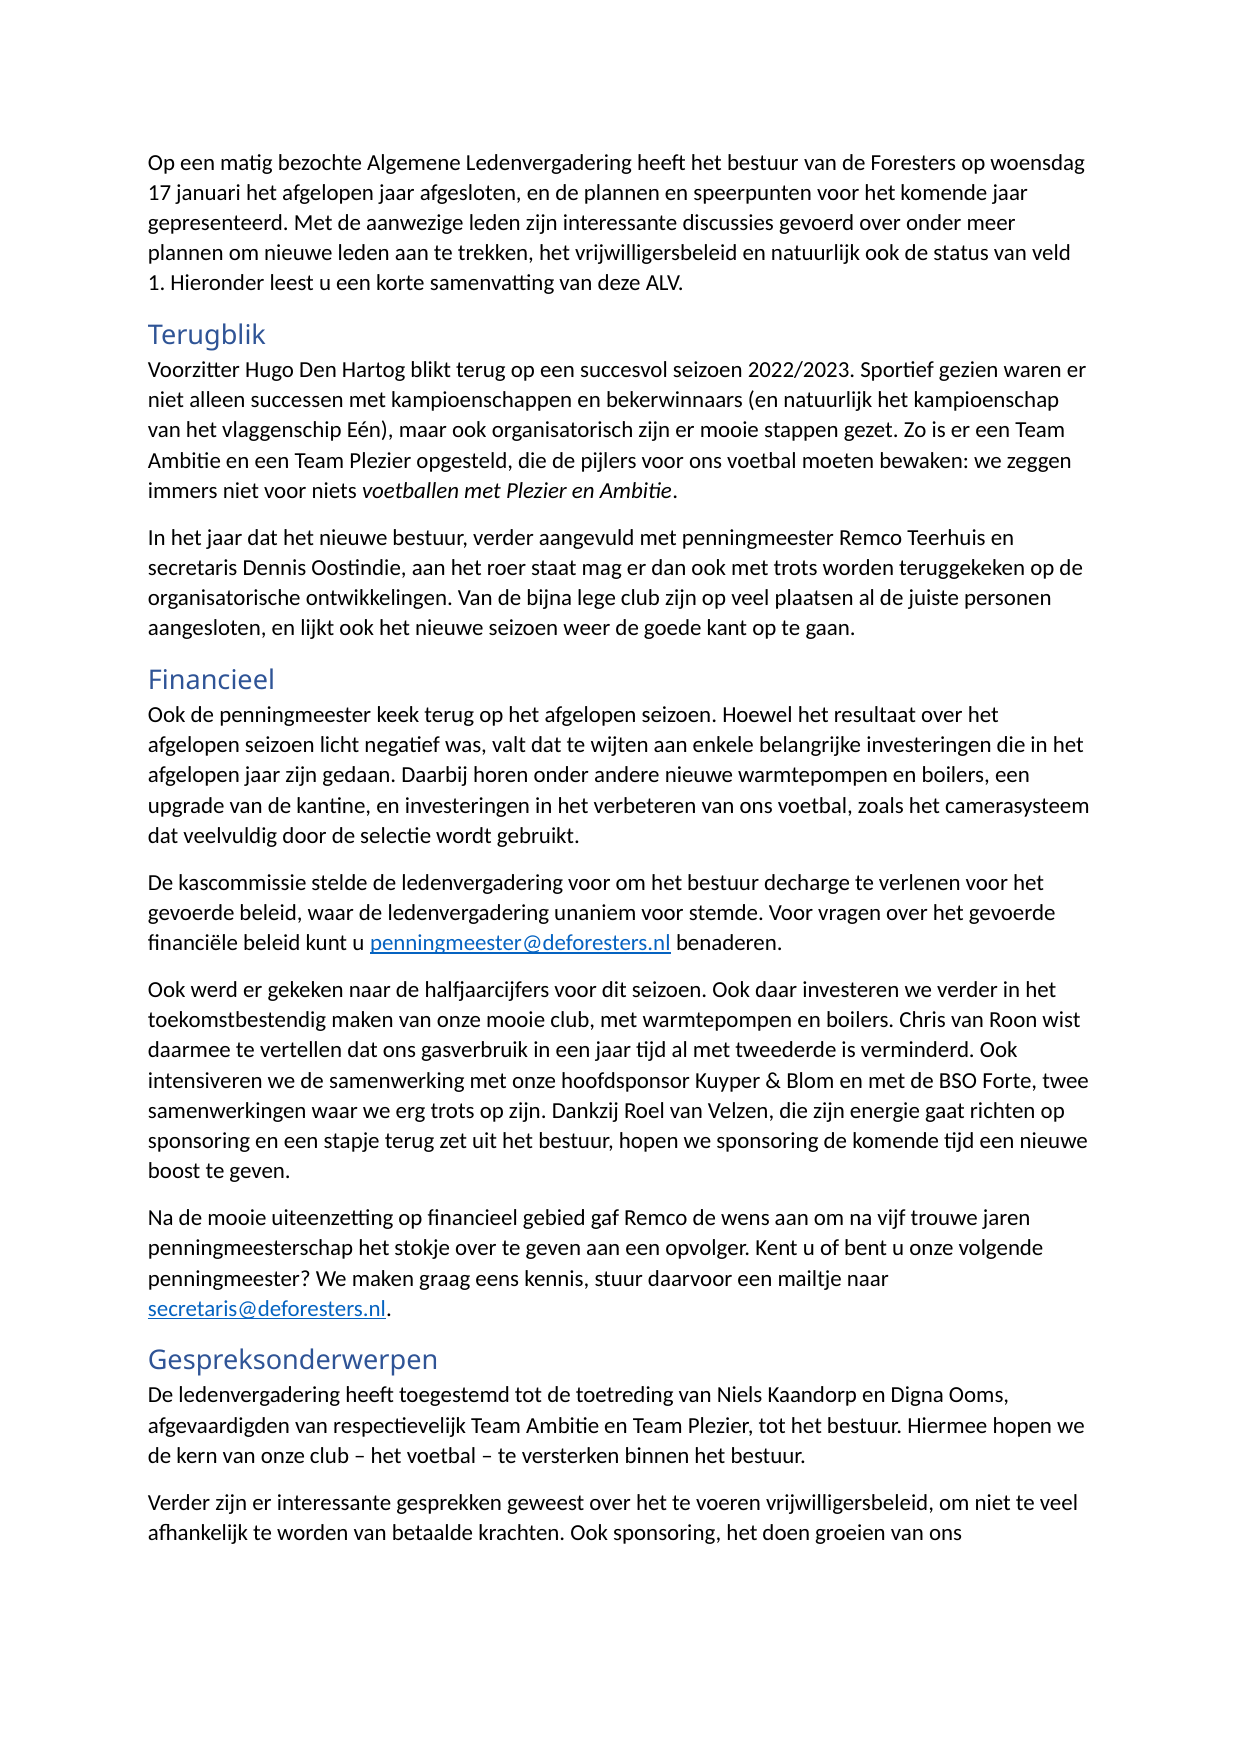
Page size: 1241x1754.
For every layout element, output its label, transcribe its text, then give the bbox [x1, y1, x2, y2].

subtitle Financieel [148, 660, 1093, 697]
text Voorzitter Hugo Den Hartog blikt terug op een succesvol seizoen 2022/2023. Sportief gezien waren er niet alleen successen met kampioenschappen en bekerwinnaars (en natuurlijk het kampioenschap van het vlaggenschip Eén), maar ook organisatorisch zijn er mooie stappen gezet. Zo is er een Team Ambitie en een Team Plezier opgesteld, die de pijlers voor ons voetbal moeten bewaken: we zeggen immers niet voor niets voetballen met Plezier en Ambitie. [148, 355, 1093, 504]
text Ook werd er gekeken naar de halfjaarcijfers voor dit seizoen. Ook daar investeren we verder in het toekomstbestendig maken van onze mooie club, met warmtepompen en boilers. Chris van Roon wist daarmee te vertellen dat ons gasverbruik in een jaar tijd al met tweederde is verminderd. Ook intensiveren we de samenwerking met onze hoofdsponsor Kuyper & Blom en met de BSO Forte, twee samenwerkingen waar we erg trots op zijn. Dankzij Roel van Velzen, die zijn energie gaat richten op sponsoring en een stapje terug zet uit het bestuur, hopen we sponsoring de komende tijd een nieuwe boost te geven. [148, 975, 1093, 1184]
text Op een matig bezochte Algemene Ledenvergadering heeft het bestuur van de Foresters op woensdag 17 januari het afgelopen jaar afgesloten, en de plannen en speerpunten voor het komende jaar gepresenteerd. Met de aanwezige leden zijn interessante discussies gevoerd over onder meer plannen om nieuwe leden aan te trekken, het vrijwilligersbeleid en natuurlijk ook de status van veld 1. Hieronder leest u een korte samenvatting van deze ALV. [148, 148, 1093, 296]
text Na de mooie uiteenzetting op financieel gebied gaf Remco de wens aan om na vijf trouwe jaren penningmeesterschap het stokje over te geven aan een opvolger. Kent u of bent u onze volgende penningmeester? We maken graag eens kennis, stuur daarvoor een mailtje naar secretaris@deforesters.nl. [148, 1203, 1093, 1322]
text De kascommissie stelde de ledenvergadering voor om het bestuur decharge te verlenen voor het gevoerde beleid, waar de ledenvergadering unaniem voor stemde. Voor vragen over het gevoerde financiële beleid kunt u penningmeester@deforesters.nl benaderen. [148, 868, 1093, 956]
text Ook de penningmeester keek terug op het afgelopen seizoen. Hoewel het resultaat over het afgelopen seizoen licht negatief was, valt dat te wijten aan enkele belangrijke investeringen die in het afgelopen jaar zijn gedaan. Daarbij horen onder andere nieuwe warmtepompen en boilers, een upgrade van de kantine, en investeringen in het verbeteren van ons voetbal, zoals het camerasysteem dat veelvuldig door de selectie wordt gebruikt. [148, 700, 1093, 849]
text In het jaar dat het nieuwe bestuur, verder aangevuld met penningmeester Remco Teerhuis en secretaris Dennis Oostindie, aan het roer staat mag er dan ook met trots worden teruggekeken op de organisatorische ontwikkelingen. Van de bijna lege club zijn op veel plaatsen al de juiste personen aangesloten, en lijkt ook het nieuwe seizoen weer de goede kant op te gaan. [148, 523, 1093, 641]
subtitle Gespreksonderwerpen [148, 1341, 1093, 1378]
subtitle Terugblik [148, 315, 1093, 352]
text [148, 1488, 1093, 1546]
text De ledenvergadering heeft toegestemd tot de toetreding van Niels Kaandorp en Digna Ooms, afgevaardigden van respectievelijk Team Ambitie en Team Plezier, tot het bestuur. Hiermee hopen we de kern van onze club – het voetbal – te versterken binnen het bestuur. [148, 1381, 1093, 1469]
